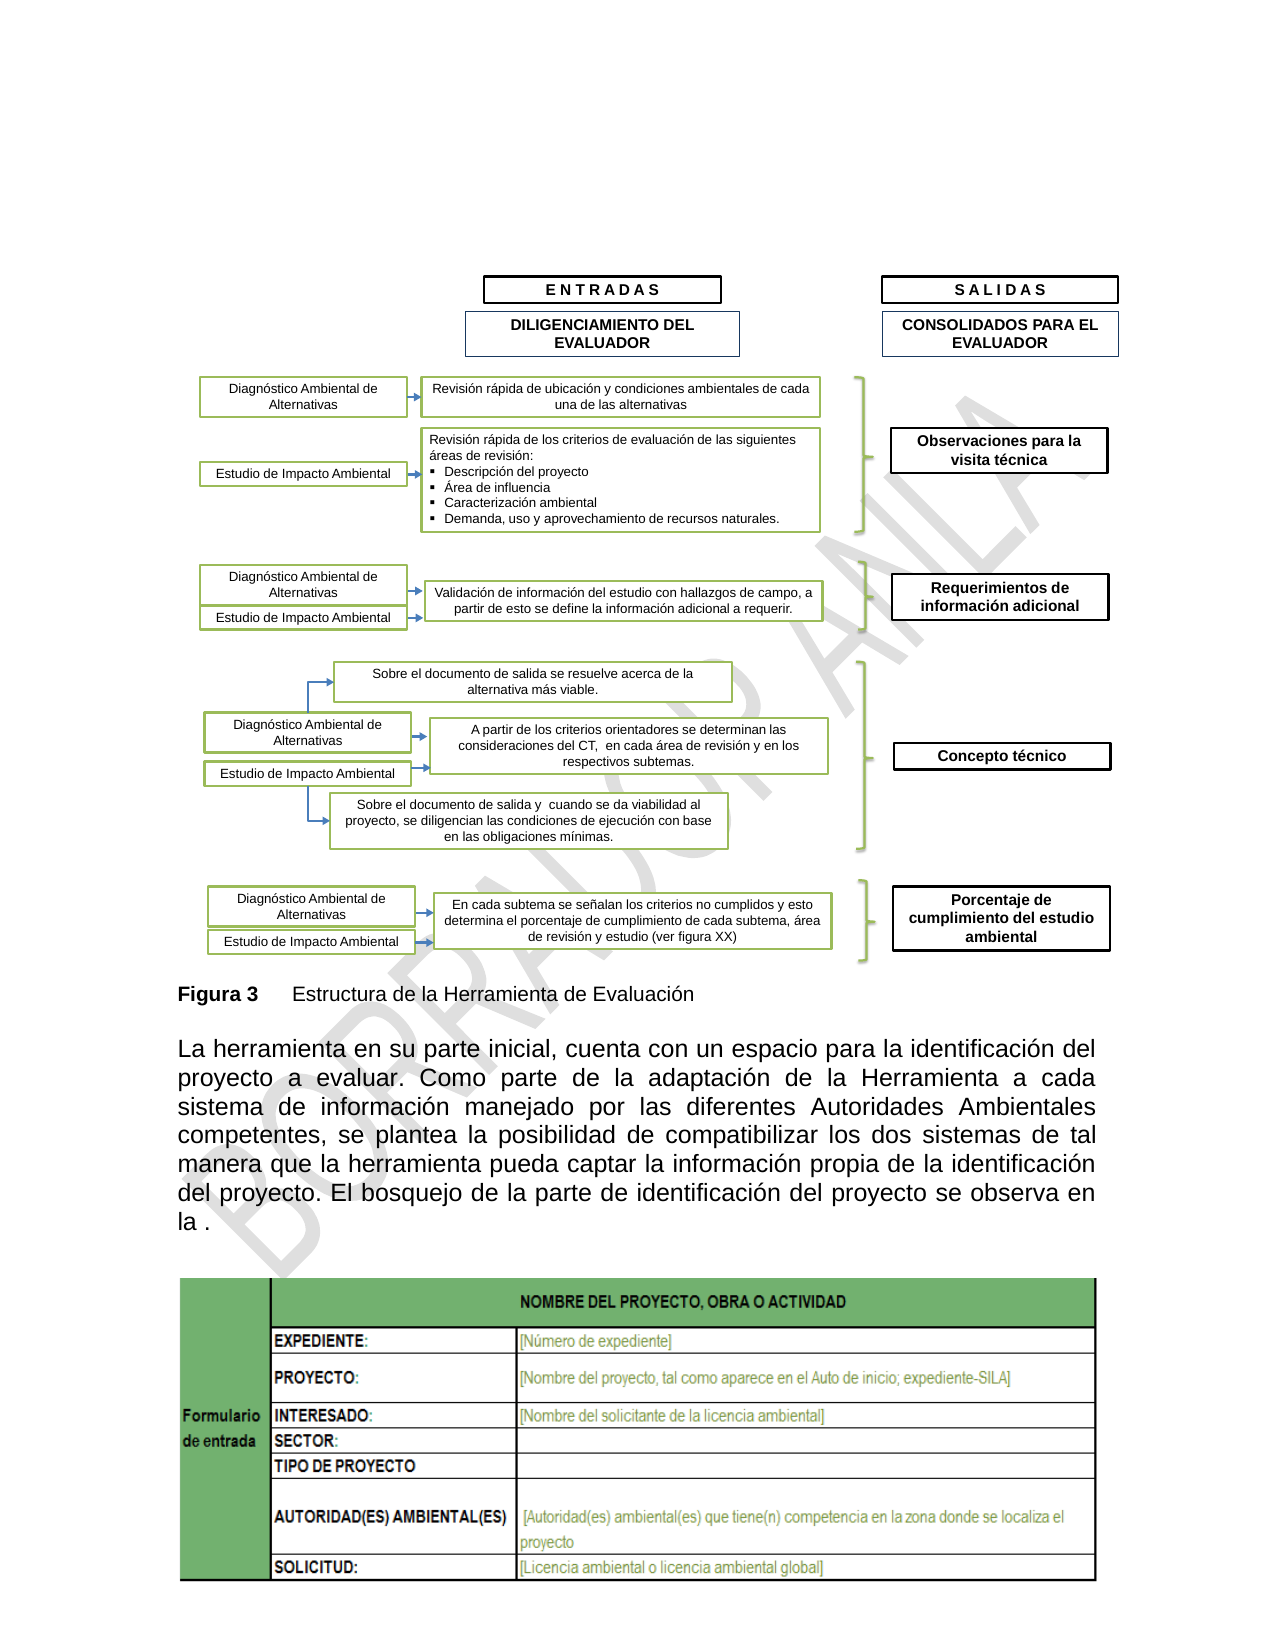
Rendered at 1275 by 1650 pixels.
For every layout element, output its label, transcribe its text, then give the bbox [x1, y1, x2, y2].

text La herramienta en su parte inicial, cuenta con un espacio para la identificación del proyecto a evaluar. Como parte de la adaptación de la Herramienta a cada sistema de información manejado por las diferentes Autoridades Ambientales competentes, se plantea la posibilidad de compatibilizar los dos sistemas de tal manera que la herramienta pueda captar la información propia de la identificación del proyecto. El bosquejo de la parte de identificación del proyecto se observa en la Figura 4. [177, 1034, 1098, 1235]
text Figura 3 Estructura de la Herramienta de Evaluación [177, 981, 1098, 1005]
picture [179, 1278, 1100, 1587]
